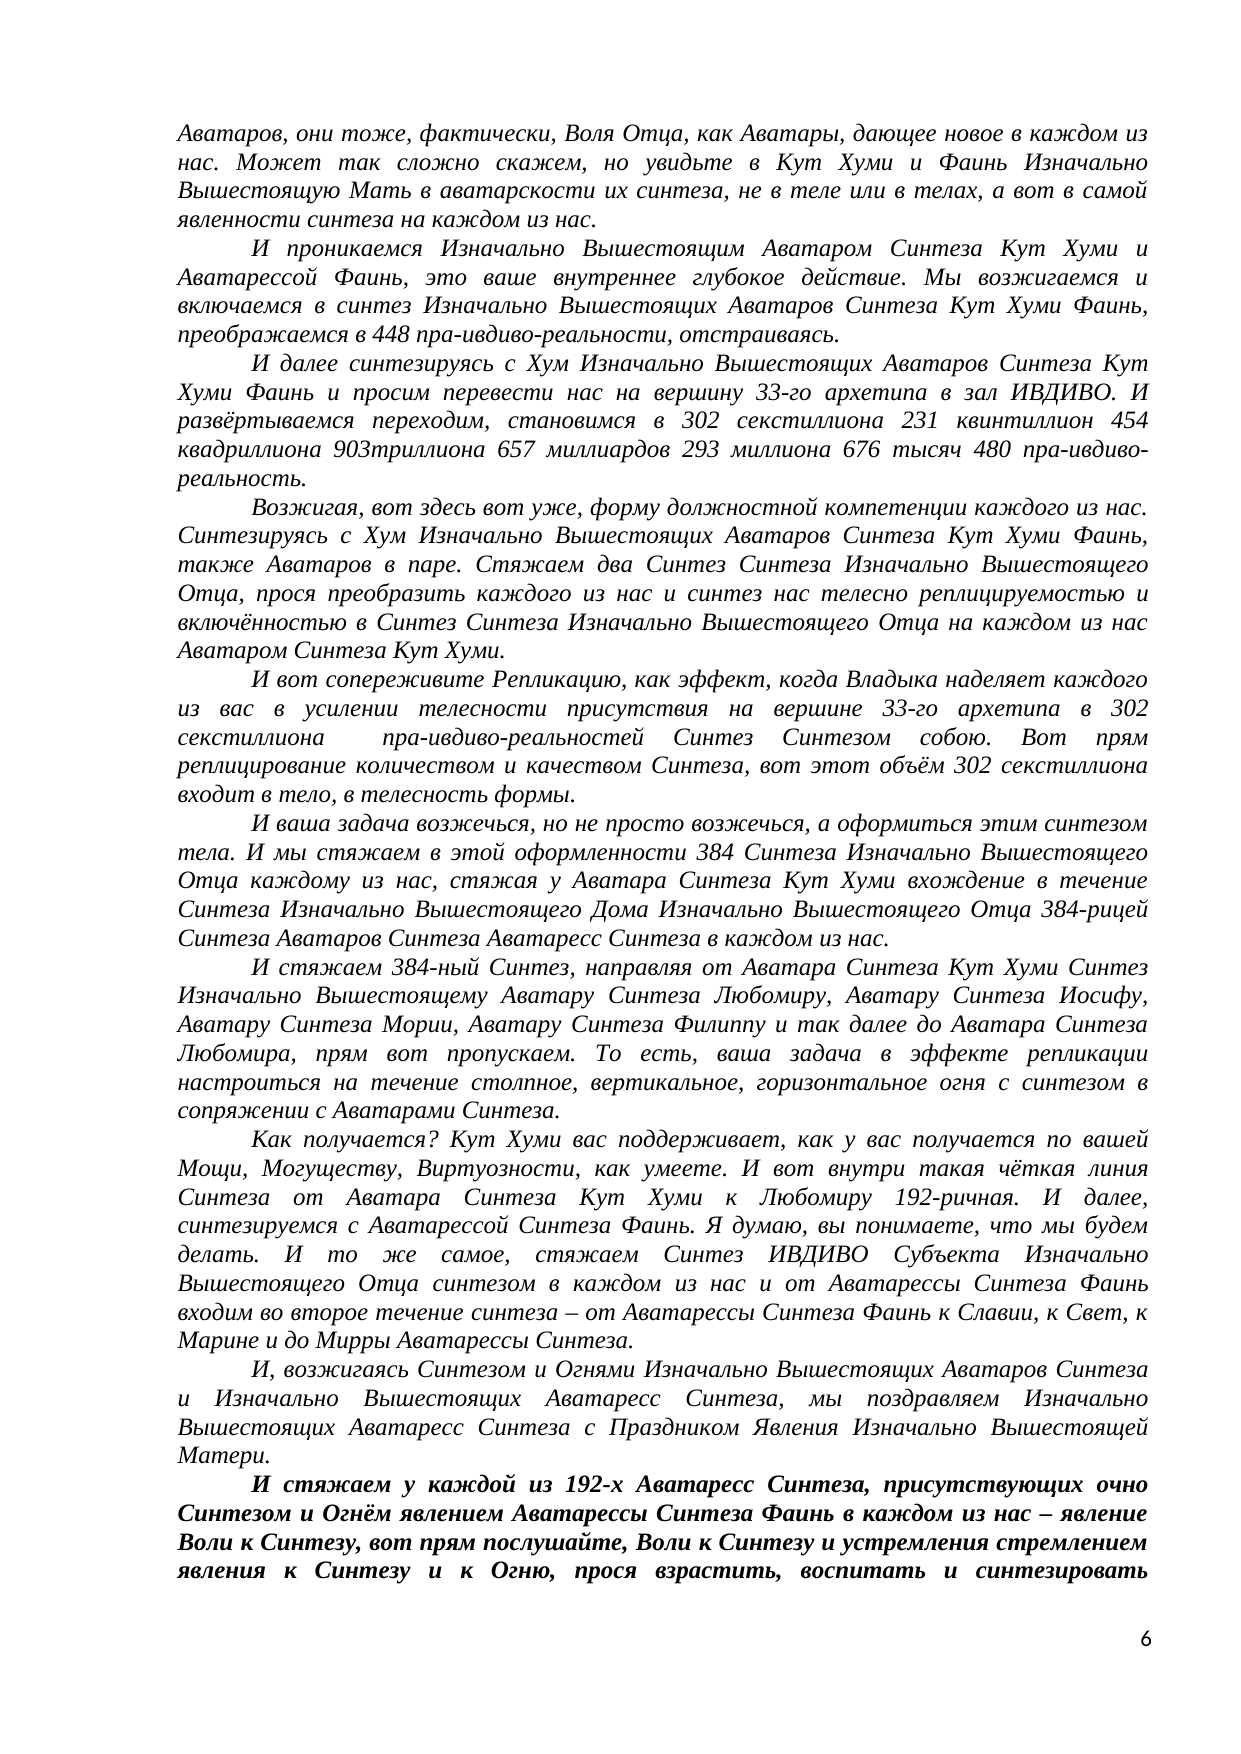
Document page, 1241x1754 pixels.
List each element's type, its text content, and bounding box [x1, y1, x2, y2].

text Возжигая, вот здесь вот уже, форму должностной компетенции каждого из нас. Синтезируясь с Хум Изначально Вышестоящих Аватаров Синтеза Кут Хуми Фаинь, также Аватаров в паре. Стяжаем два Синтез Синтеза Изначально Вышестоящего Отца, прося преобразить каждого из нас и синтез нас телесно реплицируемостью и включённостью в Синтез Синтеза Изначально Вышестоящего Отца на каждом из нас Аватаром Синтеза Кут Хуми. [177, 492, 1152, 664]
text И ваша задача возжечься, но не просто возжечься, а оформиться этим синтезом тела. И мы стяжаем в этой оформленности 384 Синтеза Изначально Вышестоящего Отца каждому из нас, стяжая у Аватара Синтеза Кут Хуми вхождение в течение Синтеза Изначально Вышестоящего Дома Изначально Вышестоящего Отца 384-рицей Синтеза Аватаров Синтеза Аватаресс Синтеза в каждом из нас. [177, 808, 1152, 952]
text И проникаемся Изначально Вышестоящим Аватаром Синтеза Кут Хуми и Аватарессой Фаинь, это ваше внутреннее глубокое действие. Мы возжигаемся и включаемся в синтез Изначально Вышестоящих Аватаров Синтеза Кут Хуми Фаинь, преображаемся в 448 пра-ивдиво-реальности, отстраиваясь. [177, 233, 1152, 348]
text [177, 1469, 1152, 1584]
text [177, 118, 1152, 233]
text И стяжаем 384-ный Синтез, направляя от Аватара Синтеза Кут Хуми Синтез Изначально Вышестоящему Аватару Синтеза Любомиру, Аватару Синтеза Иосифу, Аватару Синтеза Мории, Аватару Синтеза Филиппу и так далее до Аватара Синтеза Любомира, прям вот пропускаем. То есть, ваша задача в эффекте репликации настроиться на течение столпное, вертикальное, горизонтальное огня с синтезом в сопряжении с Аватарами Синтеза. [177, 952, 1152, 1124]
text И, возжигаясь Синтезом и Огнями Изначально Вышестоящих Аватаров Синтеза и Изначально Вышестоящих Аватаресс Синтеза, мы поздравляем Изначально Вышестоящих Аватаресс Синтеза с Праздником Явления Изначально Вышестоящей Матери. [177, 1354, 1152, 1469]
text И далее синтезируясь с Хум Изначально Вышестоящих Аватаров Синтеза Кут Хуми Фаинь и просим перевести нас на вершину 33-го архетипа в зал ИВДИВО. И развёртываемся переходим, становимся в 302 секстиллиона 231 квинтиллион 454 квадриллиона 903триллиона 657 миллиардов 293 миллиона 676 тысяч 480 пра-ивдиво-реальность. [177, 348, 1152, 492]
text Как получается? Кут Хуми вас поддерживает, как у вас получается по вашей Мощи, Могуществу, Виртуозности, как умеете. И вот внутри такая чёткая линия Синтеза от Аватара Синтеза Кут Хуми к Любомиру 192-ричная. И далее, синтезируемся с Аватарессой Синтеза Фаинь. Я думаю, вы понимаете, что мы будем делать. И то же самое, стяжаем Синтез ИВДИВО Субъекта Изначально Вышестоящего Отца синтезом в каждом из нас и от Аватарессы Синтеза Фаинь входим во второе течение синтеза – от Аватарессы Синтеза Фаинь к Славии, к Свет, к Марине и до Мирры Аватарессы Синтеза. [177, 1124, 1152, 1354]
text И вот сопереживите Репликацию, как эффект, когда Владыка наделяет каждого из вас в усилении телесности присутствия на вершине 33-го архетипа в 302 секстиллиона пра-ивдиво-реальностей Синтез Синтезом собою. Вот прям реплицирование количеством и качеством Синтеза, вот этот объём 302 секстиллиона входит в тело, в телесность формы. [177, 664, 1152, 808]
